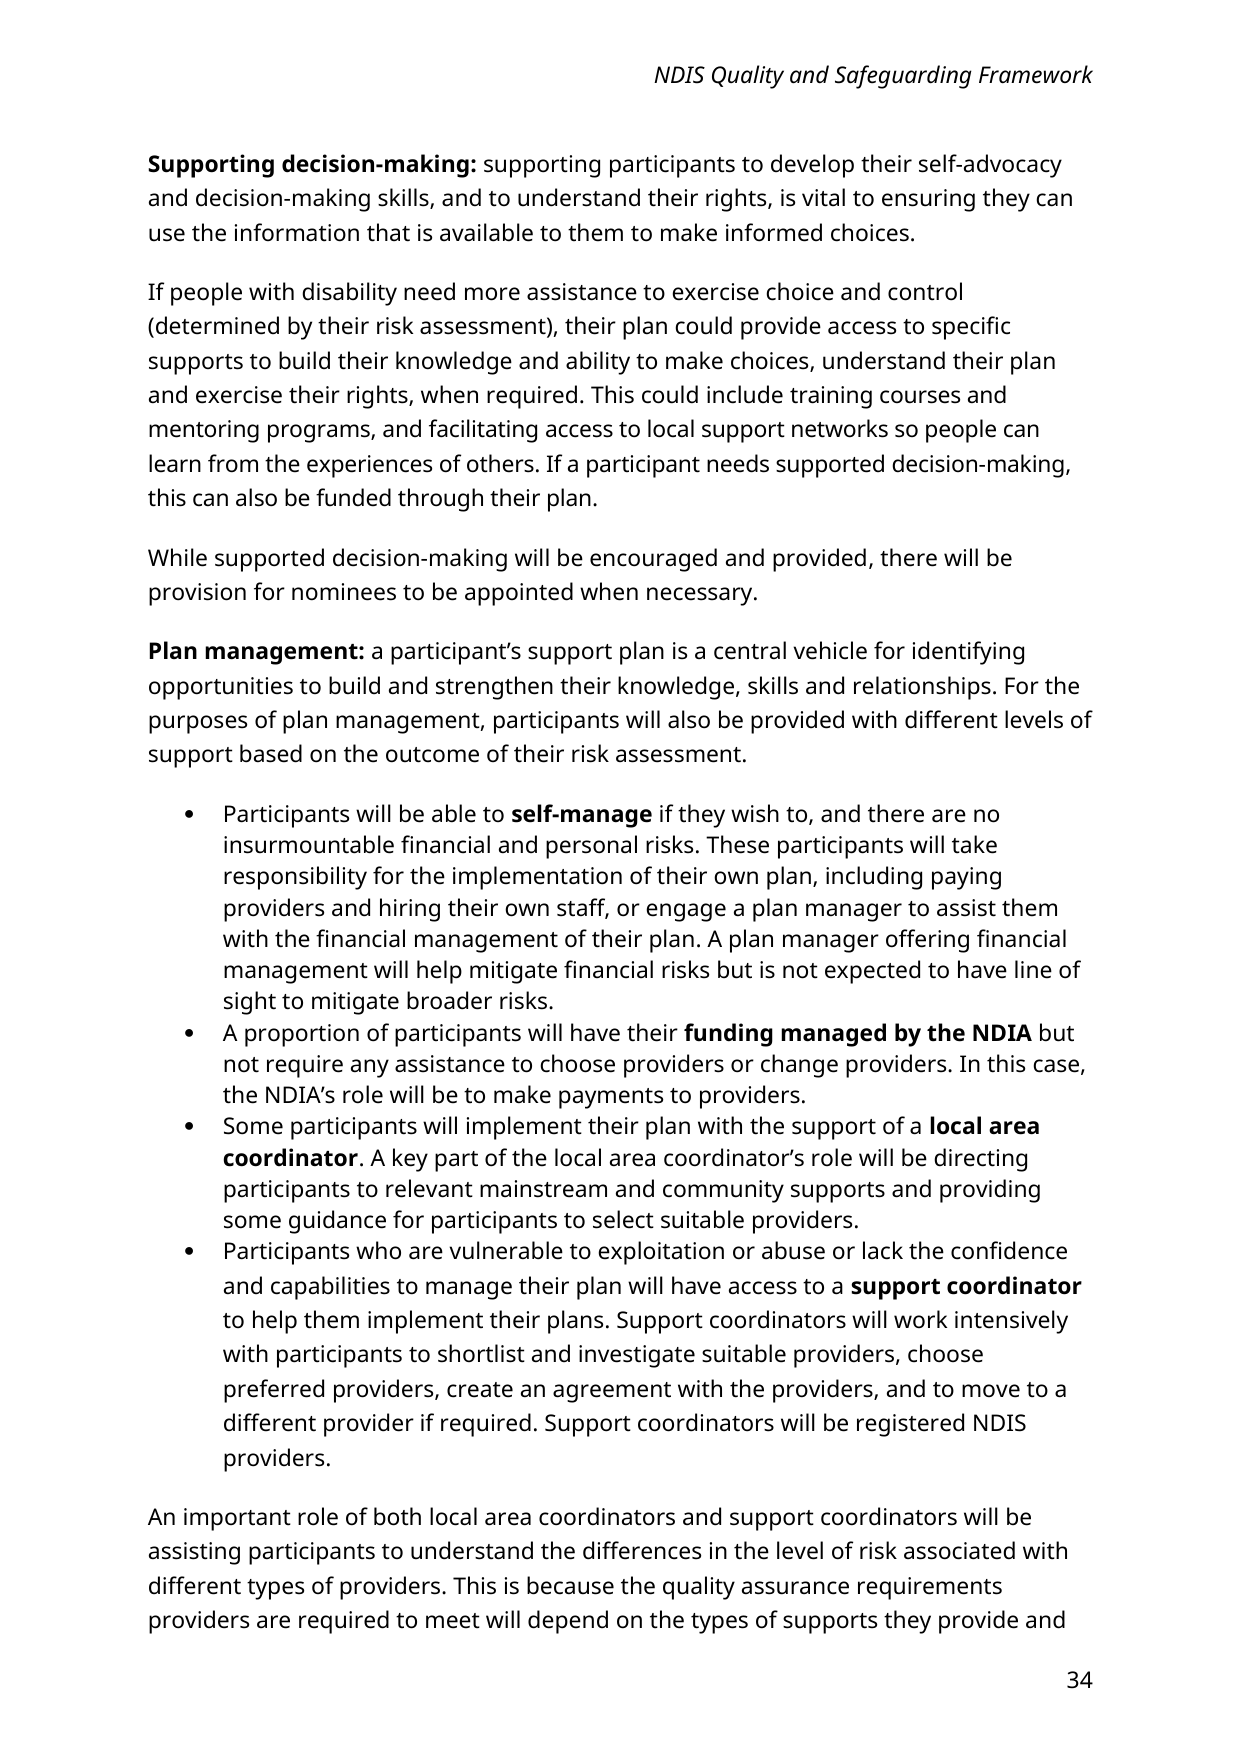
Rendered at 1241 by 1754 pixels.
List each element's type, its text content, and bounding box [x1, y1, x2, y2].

text Plan management: a participant’s support plan is a central vehicle for identifying opportunities to build and strengthen their knowledge, skills and relationships. For the purposes of plan management, participants will also be provided with different levels of support based on the outcome of their risk assessment. [148, 635, 1092, 769]
list Participants will be able to self-manage if they wish to, and there are no insurmountable financial and personal risks. These participants will take responsibility for the implementation of their own plan, including paying providers and hiring their own staff, or engage a plan manager to assist them with the financial management of their plan. A plan manager offering financial management will help mitigate financial risks but is not expected to have line of sight to mitigate broader risks. [185, 798, 1092, 1016]
list Some participants will implement their plan with the support of a local area coordinator. A key part of the local area coordinator’s role will be directing participants to relevant mainstream and community supports and providing some guidance for participants to select suitable providers. [185, 1110, 1092, 1235]
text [148, 1501, 1092, 1635]
text If people with disability need more assistance to exercise choice and control (determined by their risk assessment), their plan could provide access to specific supports to build their knowledge and ability to make choices, understand their plan and exercise their rights, when required. This could include training courses and mentoring programs, and facilitating access to local support networks so people can learn from the experiences of others. If a participant needs supported decision-making, this can also be funded through their plan. [148, 276, 1092, 513]
list Participants who are vulnerable to exploitation or abuse or lack the confidence and capabilities to manage their plan will have access to a support coordinator to help them implement their plans. Support coordinators will work intensively with participants to shortlist and investigate suitable providers, choose preferred providers, create an agreement with the providers, and to move to a different provider if required. Support coordinators will be registered NDIS providers. [185, 1235, 1092, 1473]
list A proportion of participants will have their funding managed by the NDIA but not require any assistance to choose providers or change providers. In this case, the NDIA’s role will be to make payments to providers. [185, 1016, 1092, 1110]
text Supporting decision-making: supporting participants to develop their self-advocacy and decision-making skills, and to understand their rights, is vital to ensuring they can use the information that is available to them to make informed choices. [148, 148, 1092, 248]
text While supported decision-making will be encouraged and provided, there will be provision for nominees to be appointed when necessary. [148, 541, 1092, 607]
